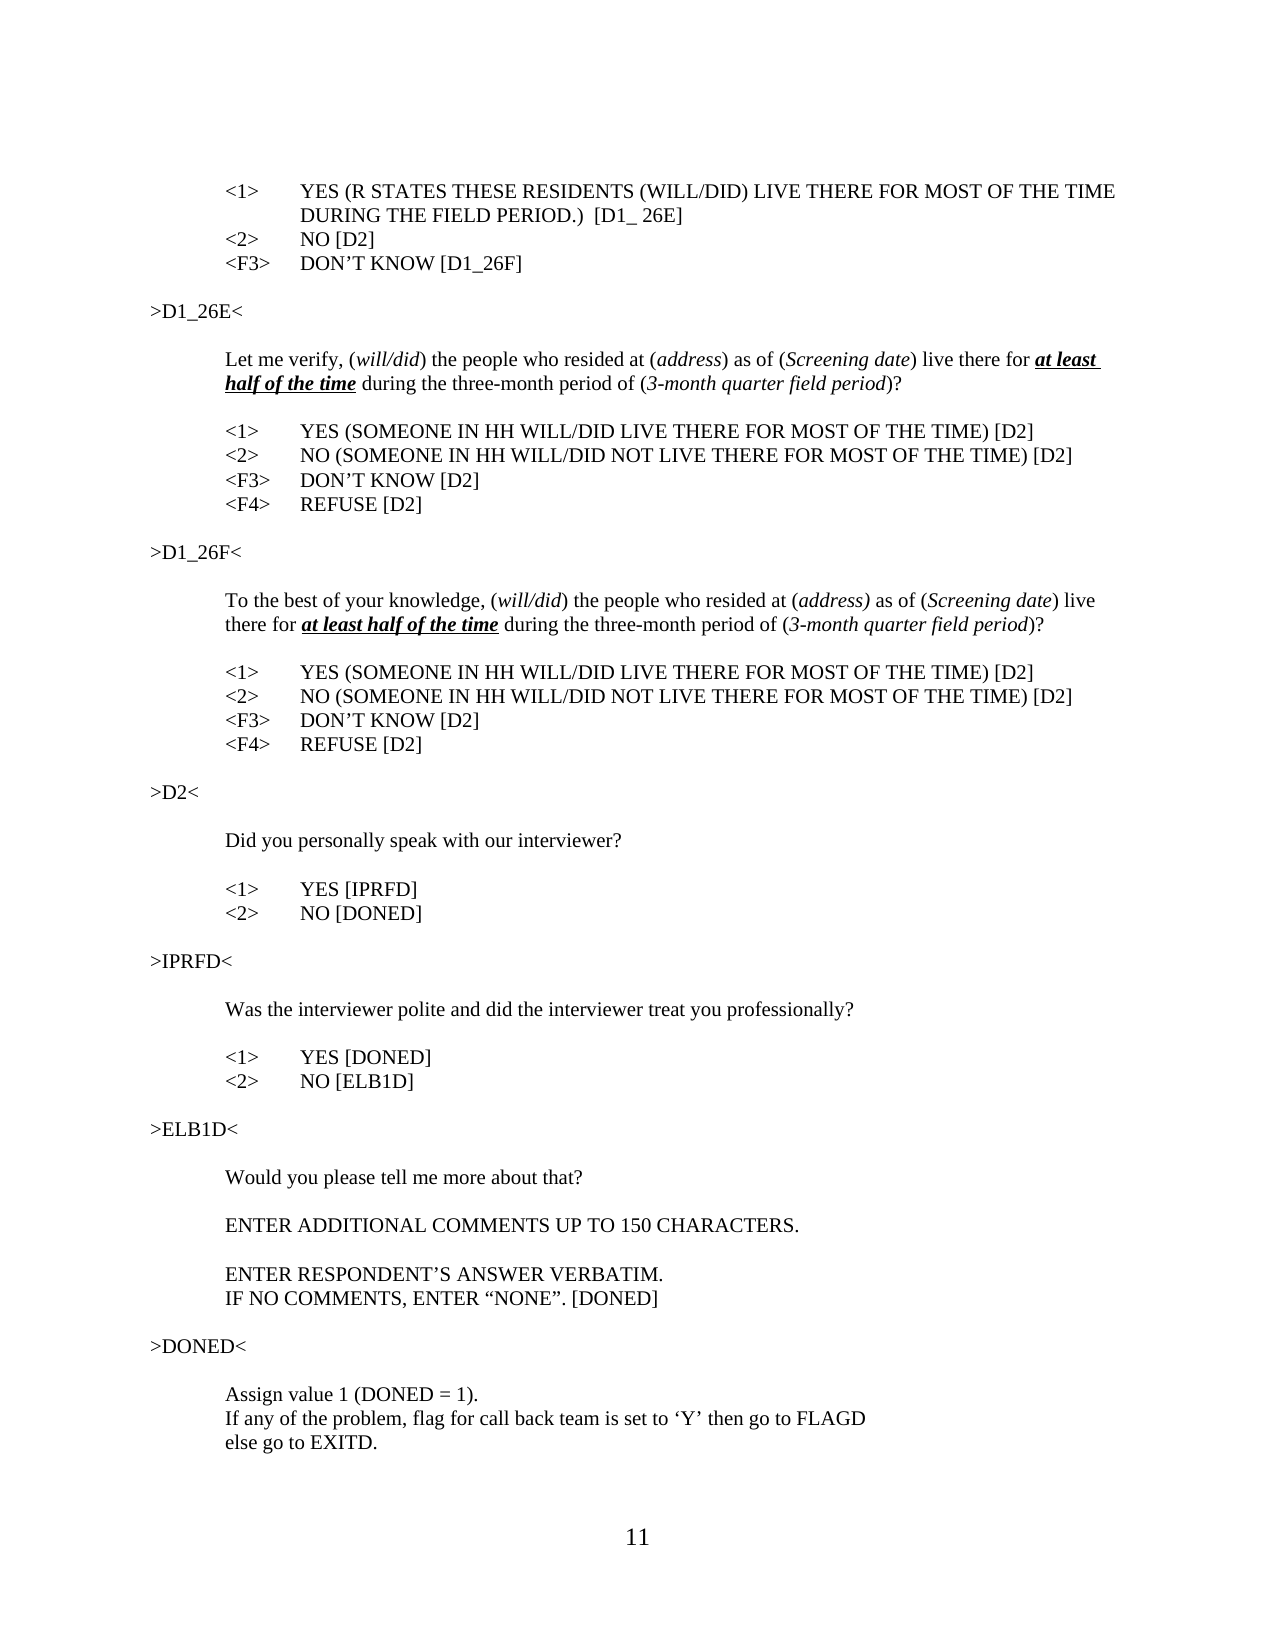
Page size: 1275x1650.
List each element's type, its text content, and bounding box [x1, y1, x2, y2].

text >D2< [150, 780, 1125, 804]
text <2> NO [D2] [225, 227, 1125, 251]
text <1> YES (SOMEONE IN HH WILL/DID LIVE THERE FOR MOST OF THE TIME) [D2] [150, 660, 1125, 684]
text <F3> DON’T KNOW [D2] [225, 467, 1125, 492]
text <F3> DON’T KNOW [D2] [225, 708, 1125, 732]
text Did you personally speak with our interviewer? [225, 828, 1125, 852]
text <1> YES (R STATES THESE RESIDENTS (WILL/DID) LIVE THERE FOR MOST OF THE TIME DURING THE FIELD PERIOD.) [D1_ 26E] [225, 179, 1125, 227]
text <F3> DON’T KNOW [D1_26F] [225, 251, 1125, 275]
text >D1_26E< [150, 299, 1125, 323]
text <F4> REFUSE [D2] [225, 732, 1125, 756]
text IF NO COMMENTS, ENTER “NONE”. [DONED] [225, 1286, 1125, 1310]
text <1> YES (SOMEONE IN HH WILL/DID LIVE THERE FOR MOST OF THE TIME) [D2] [150, 419, 1125, 443]
text If any of the problem, flag for call back team is set to ‘Y’ then go to FLAGD [225, 1406, 1125, 1430]
text <1> YES [DONED] [225, 1045, 1125, 1069]
text <1> YES [IPRFD] [225, 877, 1125, 901]
text <2> NO [DONED] [225, 901, 1125, 925]
text >D1_26F< [150, 540, 1125, 564]
text Was the interviewer polite and did the interviewer treat you professionally? [225, 997, 1125, 1021]
text <2> NO (SOMEONE IN HH WILL/DID NOT LIVE THERE FOR MOST OF THE TIME) [D2] [225, 684, 1125, 708]
text To the best of your knowledge, (will/did) the people who resided at (address) as of (Screening date) live there for at least half of the time during the three-month period of (3-month quarter field period)? [225, 588, 1125, 636]
text Assign value 1 (DONED = 1). [225, 1382, 1125, 1406]
text >IPRFD< [150, 949, 1125, 973]
text ENTER ADDITIONAL COMMENTS UP TO 150 CHARACTERS. [225, 1213, 1125, 1237]
text ENTER RESPONDENT’S ANSWER VERBATIM. [225, 1262, 1125, 1286]
text >DONED< [150, 1334, 1125, 1358]
text <F4> REFUSE [D2] [225, 492, 1125, 516]
text else go to EXITD. [225, 1430, 1125, 1454]
text >ELB1D< [150, 1117, 1125, 1141]
text <2> NO (SOMEONE IN HH WILL/DID NOT LIVE THERE FOR MOST OF THE TIME) [D2] [225, 443, 1125, 467]
text Would you please tell me more about that? [225, 1165, 1125, 1189]
text Let me verify, (will/did) the people who resided at (address) as of (Screening date) live there for at least half of the time during the three-month period of (3-month quarter field period)? [225, 347, 1125, 395]
text <2> NO [ELB1D] [225, 1069, 1125, 1093]
